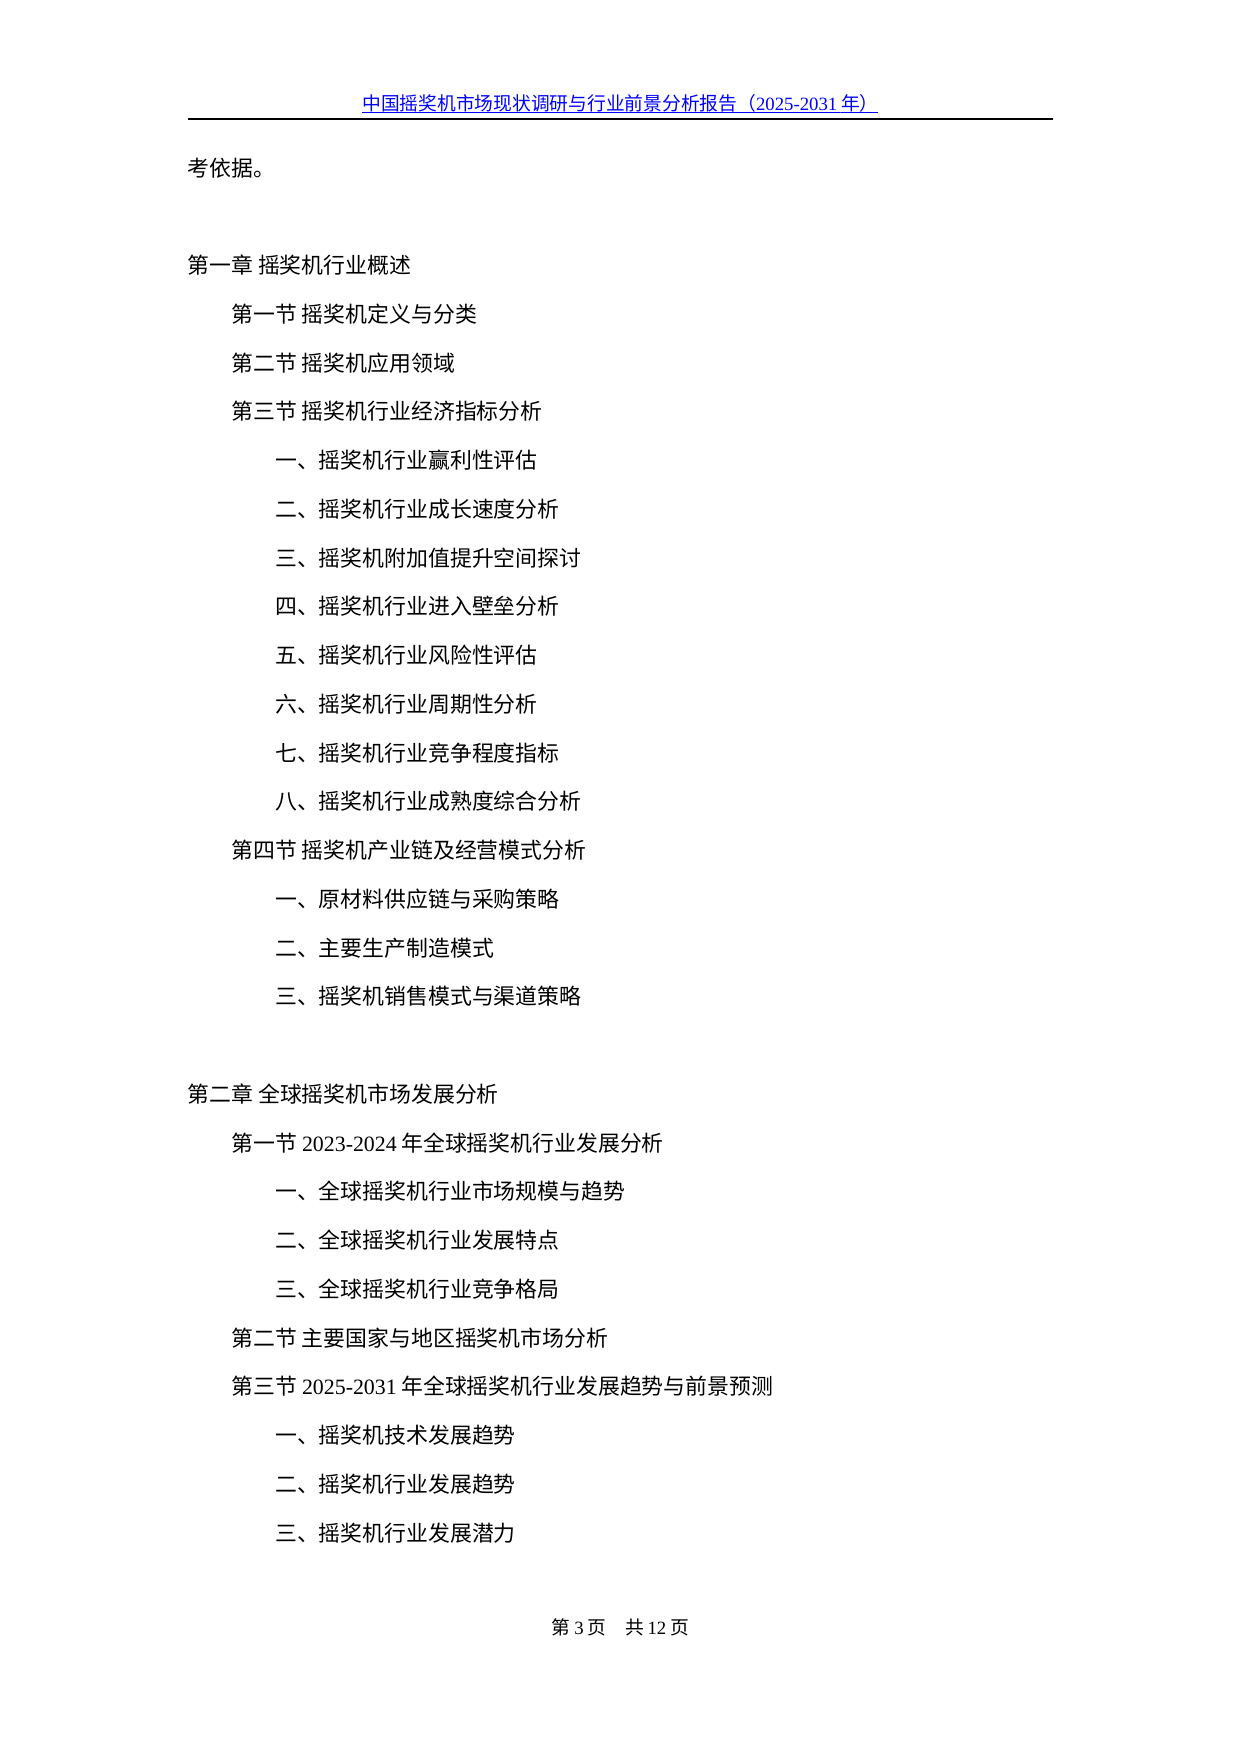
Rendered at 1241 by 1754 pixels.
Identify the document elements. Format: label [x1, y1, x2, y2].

text [187, 150, 1053, 1548]
